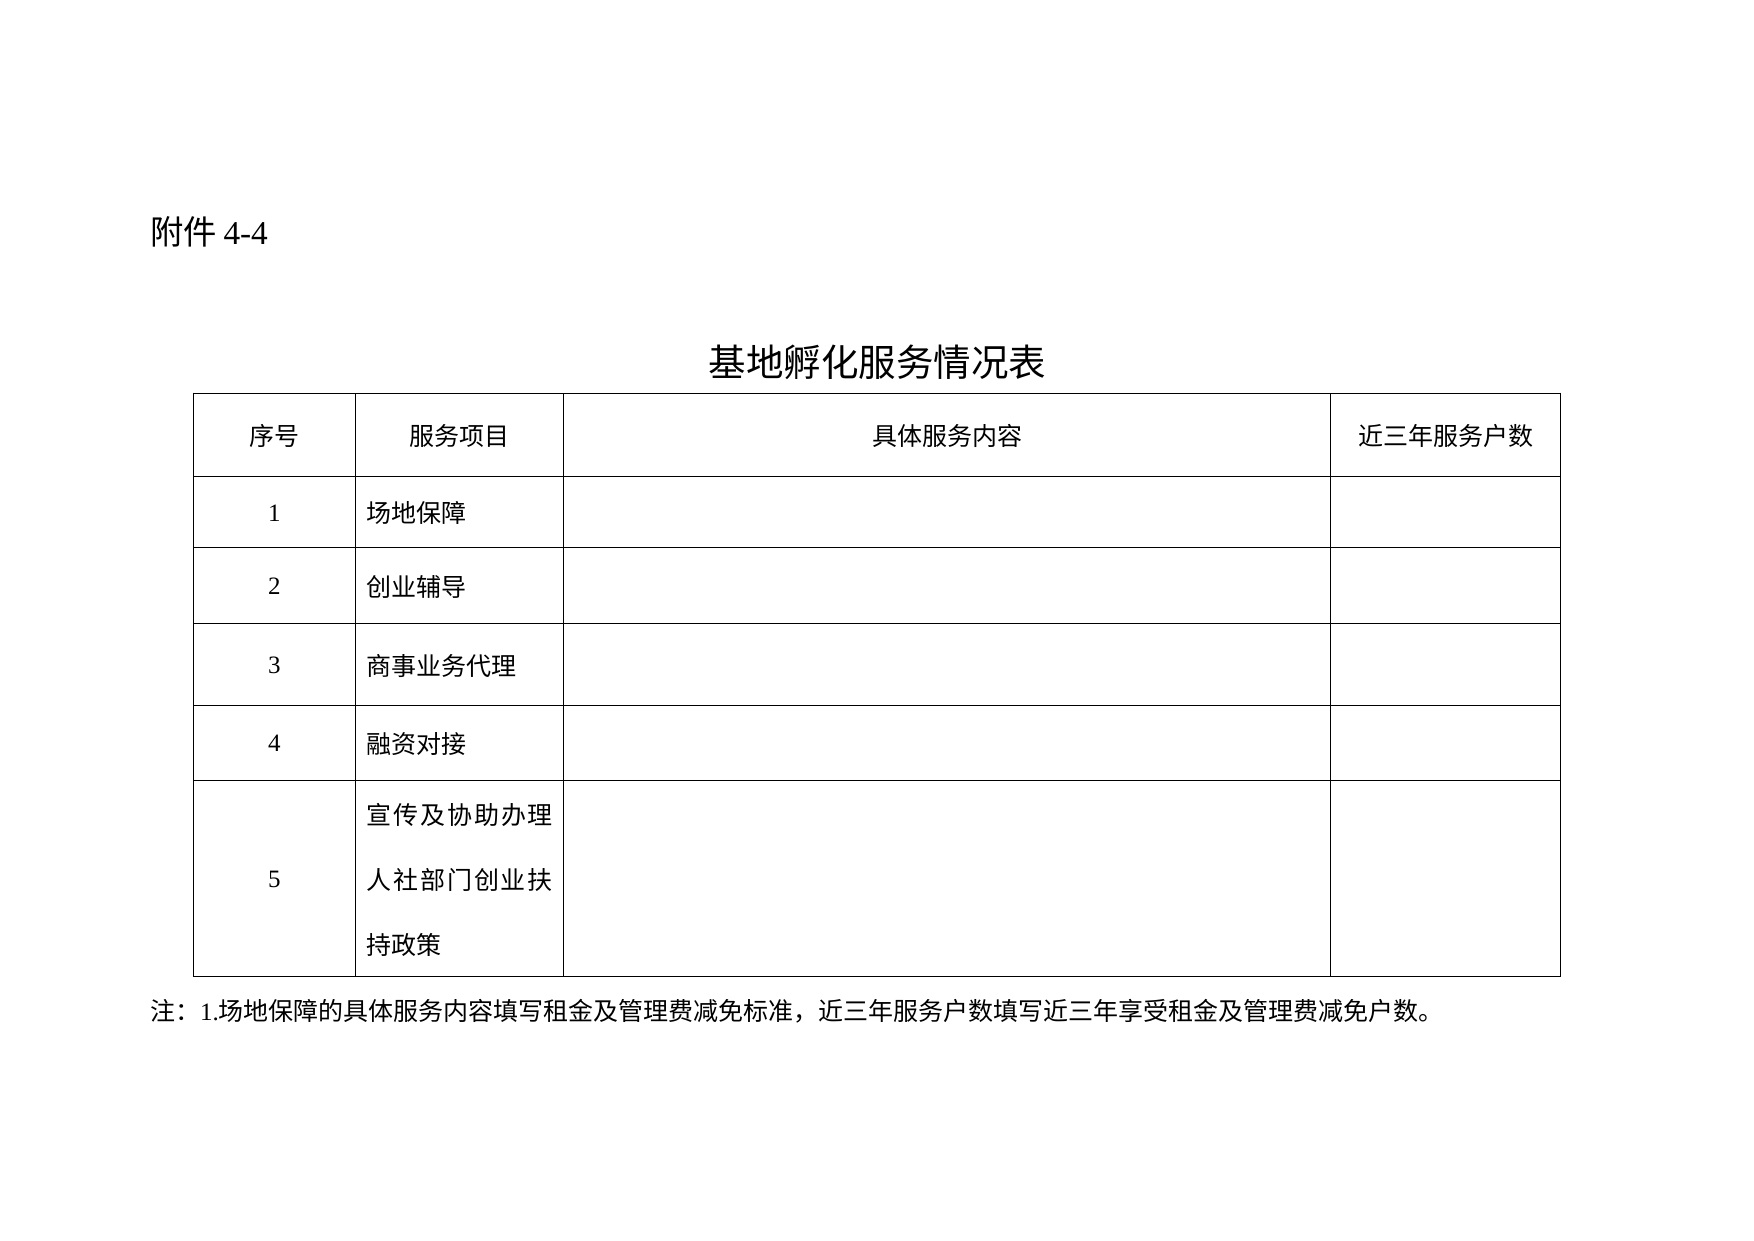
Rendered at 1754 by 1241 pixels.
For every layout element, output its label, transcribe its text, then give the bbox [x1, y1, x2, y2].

table_cell [564, 624, 1330, 705]
table_cell 4 [194, 706, 355, 780]
table_cell 宣传及协助办理人社部门创业扶持政策 [356, 781, 563, 976]
table_header 近三年服务户数 [1331, 394, 1560, 476]
table_header 服务项目 [356, 394, 563, 476]
table_header 具体服务内容 [564, 394, 1330, 476]
table_cell [564, 548, 1330, 623]
table_cell 1 [194, 477, 355, 547]
table_cell 2 [194, 548, 355, 623]
table_header 序号 [194, 394, 355, 476]
text 附件4-4 [150, 198, 1604, 263]
table_cell [1331, 624, 1560, 705]
text 注：1.场地保障的具体服务内容填写租金及管理费减免标准，近三年服务户数填写近三年享受租金及管理费减免户数。 [150, 977, 1604, 1042]
table_cell [1331, 781, 1560, 976]
table_cell 商事业务代理 [356, 624, 563, 705]
table_cell [1331, 706, 1560, 780]
table_cell [564, 477, 1330, 547]
table_cell [564, 781, 1330, 976]
table_cell 创业辅导 [356, 548, 563, 623]
table_cell [564, 706, 1330, 780]
table_cell 融资对接 [356, 706, 563, 780]
table_cell [1331, 548, 1560, 623]
table_cell 5 [194, 781, 355, 976]
table_cell [1331, 477, 1560, 547]
text 基地孵化服务情况表 [150, 328, 1604, 393]
table_cell 3 [194, 624, 355, 705]
table_cell 场地保障 [356, 477, 563, 547]
